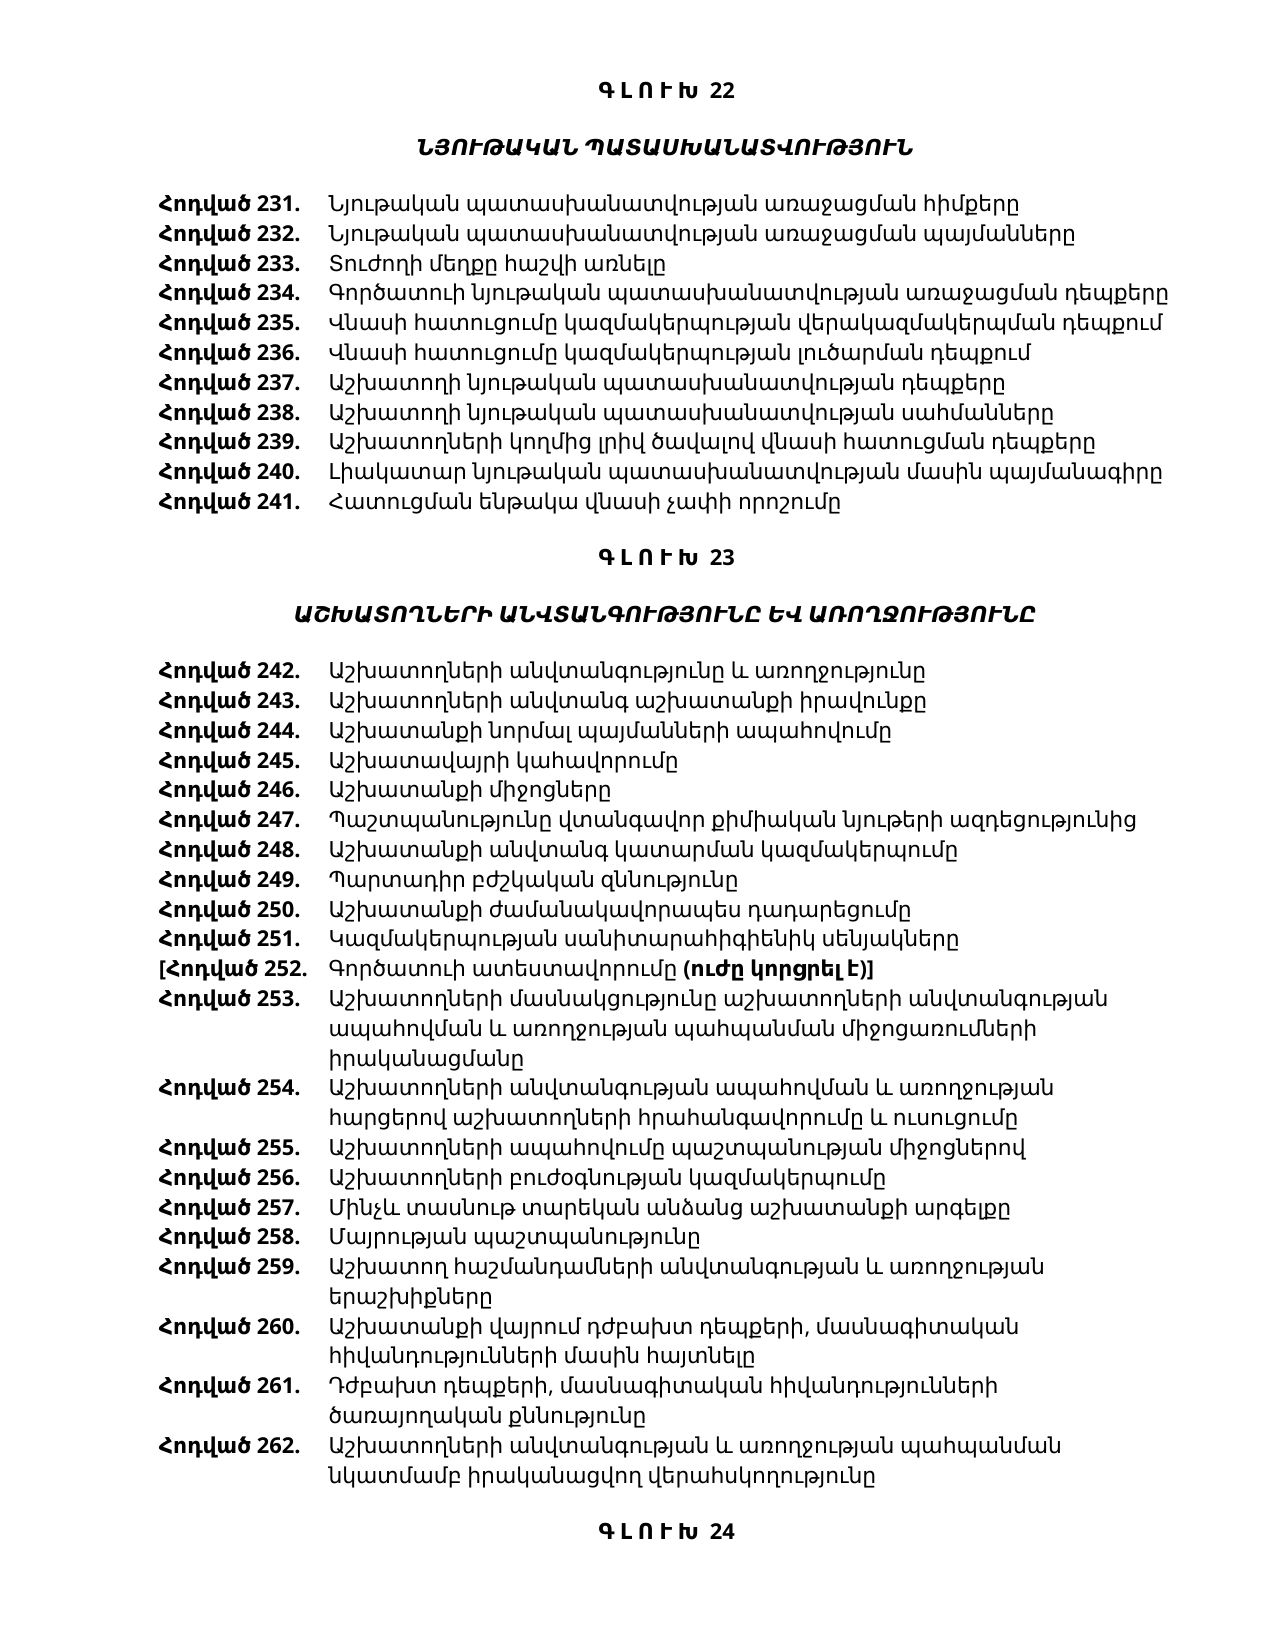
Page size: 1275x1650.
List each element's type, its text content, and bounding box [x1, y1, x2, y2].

table_cell Աշխատողի նյութական պատասխանատվության սահմանները [328, 396, 1174, 426]
table_cell Հոդված 237. [159, 367, 328, 396]
table_cell Հոդված 235. [159, 307, 328, 337]
table_cell Հոդված 259. [159, 1251, 328, 1311]
table_cell Աշխատավայրի կահավորումը [328, 745, 1174, 774]
table_cell Պաշտպանությունը վտանգավոր քիմիական նյութերի ազդեցությունից [328, 804, 1174, 834]
table_cell Աշխատողների անվտանգության ապահովման և առողջության հարցերով աշխատողների հրահանգավորումը և ուսուցումը [328, 1072, 1174, 1132]
table_cell Հոդված 243. [159, 685, 328, 715]
table_cell Աշխատողների անվտանգության և առողջության պահպանման նկատմամբ իրականացվող վերահսկողությունը [328, 1430, 1174, 1489]
table_cell Գործատուի նյութական պատասխանատվության առաջացման դեպքերը [328, 277, 1174, 307]
table_cell Հոդված 236. [159, 337, 328, 367]
table_cell Հոդված 233. [159, 248, 328, 277]
table_cell Մինչև տասնութ տարեկան անձանց աշխատանքի արգելքը [328, 1191, 1174, 1221]
table_cell Աշխատանքի ժամանակավորապես դադարեցումը [328, 894, 1174, 923]
table_cell Հոդված 256. [159, 1162, 328, 1191]
table_cell Հատուցման ենթակա վնասի չափի որոշումը [328, 486, 1174, 516]
table_cell Հոդված 231. [159, 188, 328, 218]
table_cell Տուժողի մեղքը հաշվի առնելը [328, 248, 1174, 277]
table_cell Մայրության պաշտպանությունը [328, 1221, 1174, 1251]
table_cell Աշխատողների ապահովումը պաշտպանության միջոցներով [328, 1132, 1174, 1162]
table_cell Հոդված 244. [159, 715, 328, 744]
table_cell Հոդված 251. [159, 923, 328, 953]
table_cell Աշխատանքի միջոցները [328, 774, 1174, 804]
table_cell Հոդված 262. [159, 1430, 328, 1489]
table_cell Աշխատողների անվտանգ աշխատանքի իրավունքը [328, 685, 1174, 715]
table_cell Հոդված 253. [159, 983, 328, 1072]
table_cell Հոդված 239. [159, 426, 328, 456]
table_cell Հոդված 238. [159, 396, 328, 426]
table_cell Վնասի հատուցումը կազմակերպության վերակազմակերպման դեպքում [328, 307, 1174, 337]
table_cell Լիակատար նյութական պատասխանատվության մասին պայմանագիրը [328, 456, 1174, 486]
table_cell Վնասի հատուցումը կազմակերպության լուծարման դեպքում [328, 337, 1174, 367]
table_cell Հոդված 249. [159, 864, 328, 893]
table_cell Աշխատողի նյութական պատասխանատվության դեպքերը [328, 367, 1174, 396]
table_cell Հոդված 247. [159, 804, 328, 834]
table_cell Հոդված 255. [159, 1132, 328, 1162]
table_cell Նյութական պատասխանատվության առաջացման հիմքերը [328, 188, 1174, 218]
table_cell Հոդված 260. [159, 1311, 328, 1370]
table_cell Հոդված 254. [159, 1072, 328, 1132]
table_cell Հոդված 250. [159, 894, 328, 923]
table_cell Հոդված 245. [159, 745, 328, 774]
table_cell Աշխատանքի անվտանգ կատարման կազմակերպումը [328, 834, 1174, 864]
table_cell Աշխատանքի նորմալ պայմանների ապահովումը [328, 715, 1174, 744]
table_cell Հոդված 261. [159, 1370, 328, 1430]
table_cell Գ Լ Ո Ւ Խ 23 ԱՇԽԱՏՈՂՆԵՐԻ ԱՆՎՏԱՆԳՈՒԹՅՈՒՆԸ ԵՎ ԱՌՈՂՋՈՒԹՅՈՒՆԸ [159, 516, 1174, 655]
table_cell Աշխատողների անվտանգությունը և առողջությունը [328, 655, 1174, 685]
table_cell Հոդված 240. [159, 456, 328, 486]
table_cell Աշխատող հաշմանդամների անվտանգության և առողջության երաշխիքները [328, 1251, 1174, 1311]
table_cell Կազմակերպության սանիտարահիգիենիկ սենյակները [328, 923, 1174, 953]
table_cell Հոդված 258. [159, 1221, 328, 1251]
table_cell Հոդված 241. [159, 486, 328, 516]
table_cell Գործատուի ատեստավորումը (ուժը կորցրել է)] [328, 953, 1174, 983]
table_cell Հոդված 232. [159, 218, 328, 247]
table_cell Հոդված 248. [159, 834, 328, 864]
table_cell [Հոդված 252. [159, 953, 328, 983]
table_cell Աշխատողների կողմից լրիվ ծավալով վնասի հատուցման դեպքերը [328, 426, 1174, 456]
table_cell Աշխատանքի վայրում դժբախտ դեպքերի, մասնագիտական հիվանդությունների մասին հայտնելը [328, 1311, 1174, 1370]
table_cell Հոդված 246. [159, 774, 328, 804]
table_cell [159, 75, 1174, 188]
table_cell Հոդված 242. [159, 655, 328, 685]
table_cell Հոդված 257. [159, 1191, 328, 1221]
table_cell Հոդված 234. [159, 277, 328, 307]
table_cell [159, 1489, 1174, 1572]
table_cell Դժբախտ դեպքերի, մասնագիտական հիվանդությունների ծառայողական քննությունը [328, 1370, 1174, 1430]
table_cell Աշխատողների մասնակցությունը աշխատողների անվտանգության ապահովման և առողջության պահպանման միջոցառումների իրականացմանը [328, 983, 1174, 1072]
table_cell Պարտադիր բժշկական զննությունը [328, 864, 1174, 893]
table_cell Նյութական պատասխանատվության առաջացման պայմանները [328, 218, 1174, 247]
table_cell Աշխատողների բուժօգնության կազմակերպումը [328, 1162, 1174, 1191]
